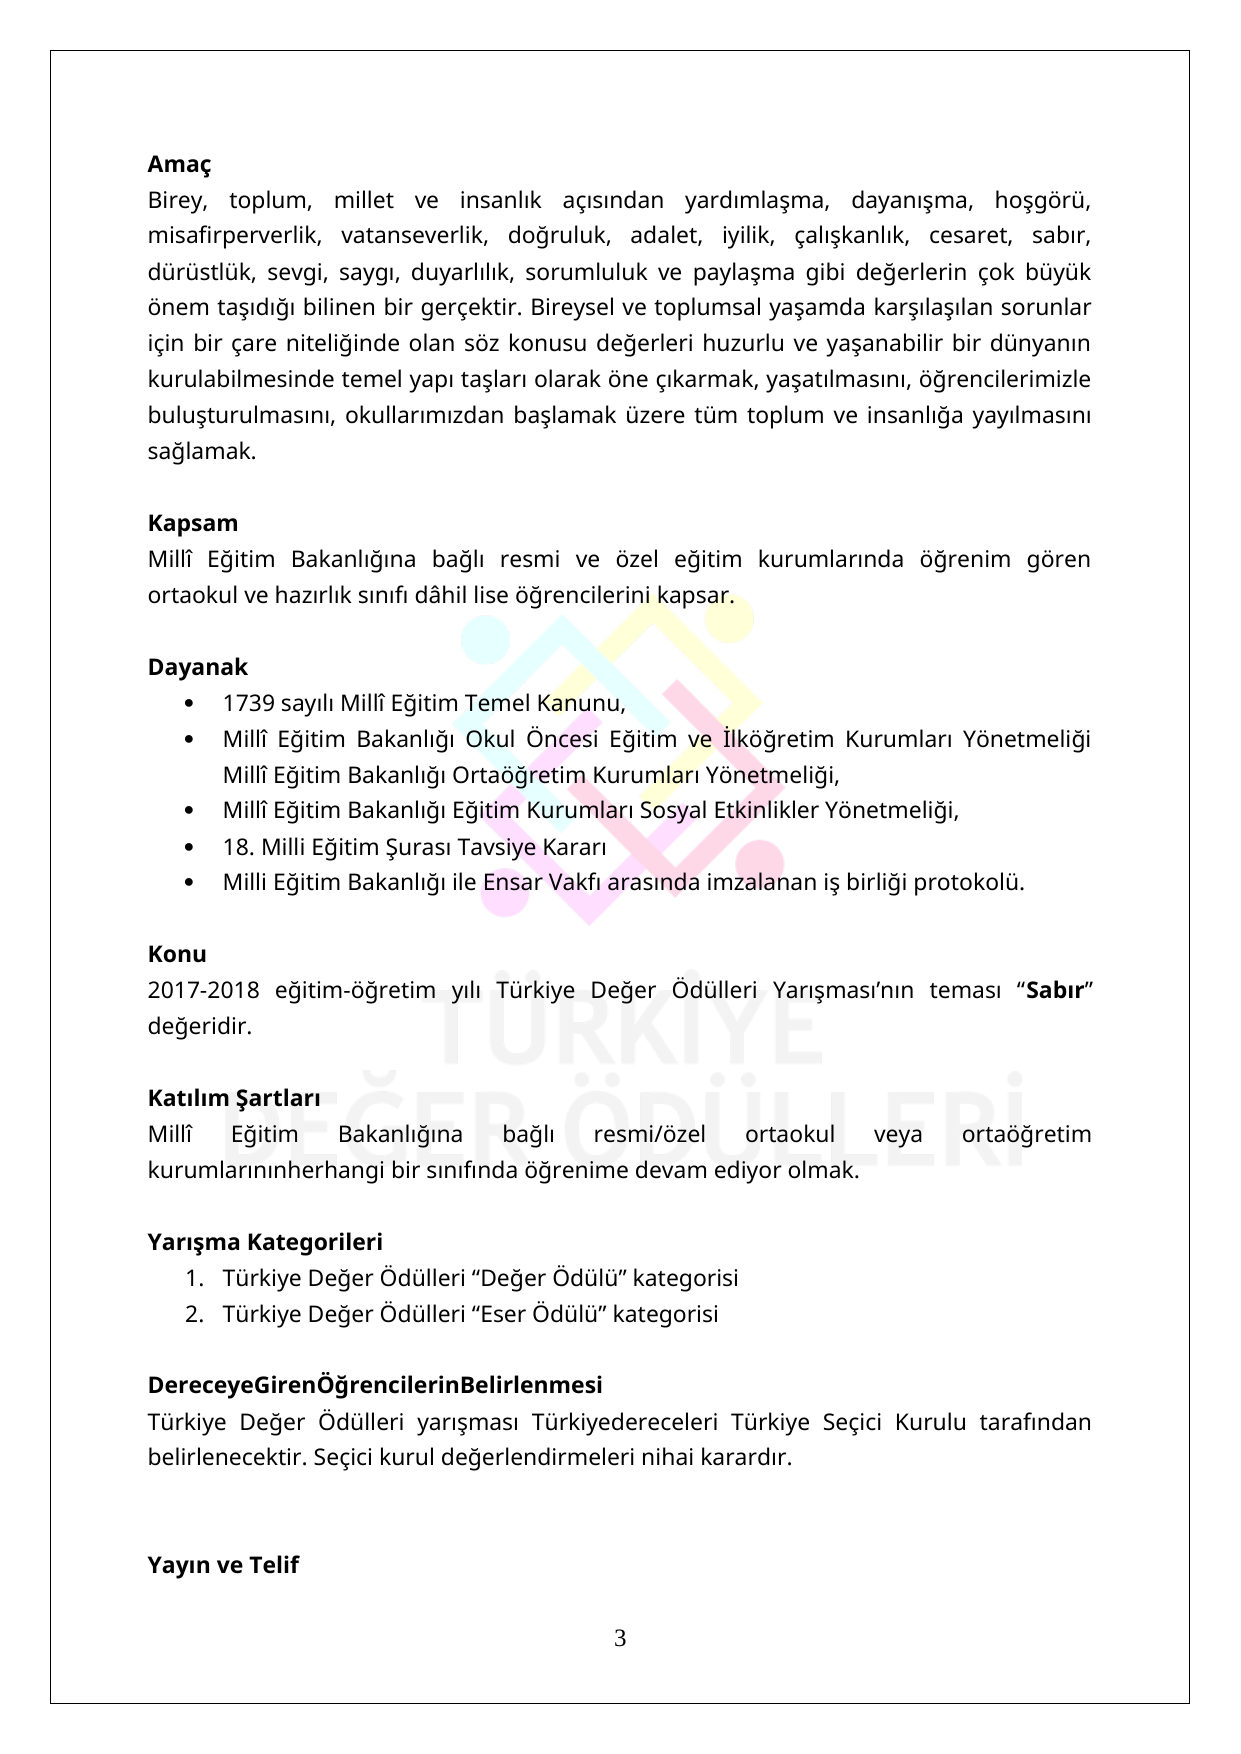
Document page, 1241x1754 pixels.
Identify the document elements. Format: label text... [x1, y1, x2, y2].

list 18. Milli Eğitim Şurası Tavsiye Kararı [185, 830, 1093, 862]
text Kapsam [147, 507, 1093, 538]
list Türkiye Değer Ödülleri “Değer Ödülü” kategorisi [185, 1262, 1093, 1293]
list 1739 sayılı Millî Eğitim Temel Kanunu, [185, 687, 1093, 718]
list Millî Eğitim Bakanlığı Eğitim Kurumları Sosyal Etkinlikler Yönetmeliği, [185, 794, 1093, 826]
text Konu [147, 938, 1093, 969]
text Dayanak [147, 651, 1093, 682]
list Türkiye Değer Ödülleri “Eser Ödülü” kategorisi [185, 1298, 1093, 1329]
text DereceyeGirenÖğrencilerinBelirlenmesi [147, 1369, 1093, 1401]
text Birey, toplum, millet ve insanlık açısından yardımlaşma, dayanışma, hoşgörü, misafirperverlik, vatanseverlik, doğruluk, adalet, iyilik, çalışkanlık, cesaret, sabır, dürüstlük, sevgi, saygı, duyarlılık, sorumluluk ve paylaşma gibi değerlerin çok büyük önem taşıdığı bilinen bir gerçektir. Bireysel ve toplumsal yaşamda karşılaşılan sorunlar için bir çare niteliğinde olan söz konusu değerleri huzurlu ve yaşanabilir bir dünyanın kurulabilmesinde temel yapı taşları olarak öne çıkarmak, yaşatılmasını, öğrencilerimizle buluşturulmasını, okullarımızdan başlamak üzere tüm toplum ve insanlığa yayılmasını sağlamak. [147, 183, 1093, 466]
text Yayın ve Telif [147, 1549, 1093, 1580]
list Millî Eğitim Bakanlığı Okul Öncesi Eğitim ve İlköğretim Kurumları Yönetmeliği Millî Eğitim Bakanlığı Ortaöğretim Kurumları Yönetmeliği, [185, 723, 1093, 790]
text Yarışma Kategorileri [147, 1226, 1093, 1257]
text Türkiye Değer Ödülleri yarışması Türkiyedereceleri Türkiye Seçici Kurulu tarafından belirlenecektir. Seçici kurul değerlendirmeleri nihai karardır. [147, 1405, 1093, 1473]
text Amaç [147, 148, 1093, 179]
text Millî Eğitim Bakanlığına bağlı resmi/özel ortaokul veya ortaöğretim kurumlarınınherhangi bir sınıfında öğrenime devam ediyor olmak. [147, 1118, 1093, 1185]
list Milli Eğitim Bakanlığı ile Ensar Vakfı arasında imzalanan iş birliği protokolü. [185, 866, 1093, 898]
text Millî Eğitim Bakanlığına bağlı resmi ve özel eğitim kurumlarında öğrenim gören ortaokul ve hazırlık sınıfı dâhil lise öğrencilerini kapsar. [147, 543, 1093, 610]
text Katılım Şartları [147, 1082, 1093, 1113]
text 2017-2018 eğitim-öğretim yılı Türkiye Değer Ödülleri Yarışması’nın teması “Sabır” değeridir. [147, 974, 1093, 1041]
